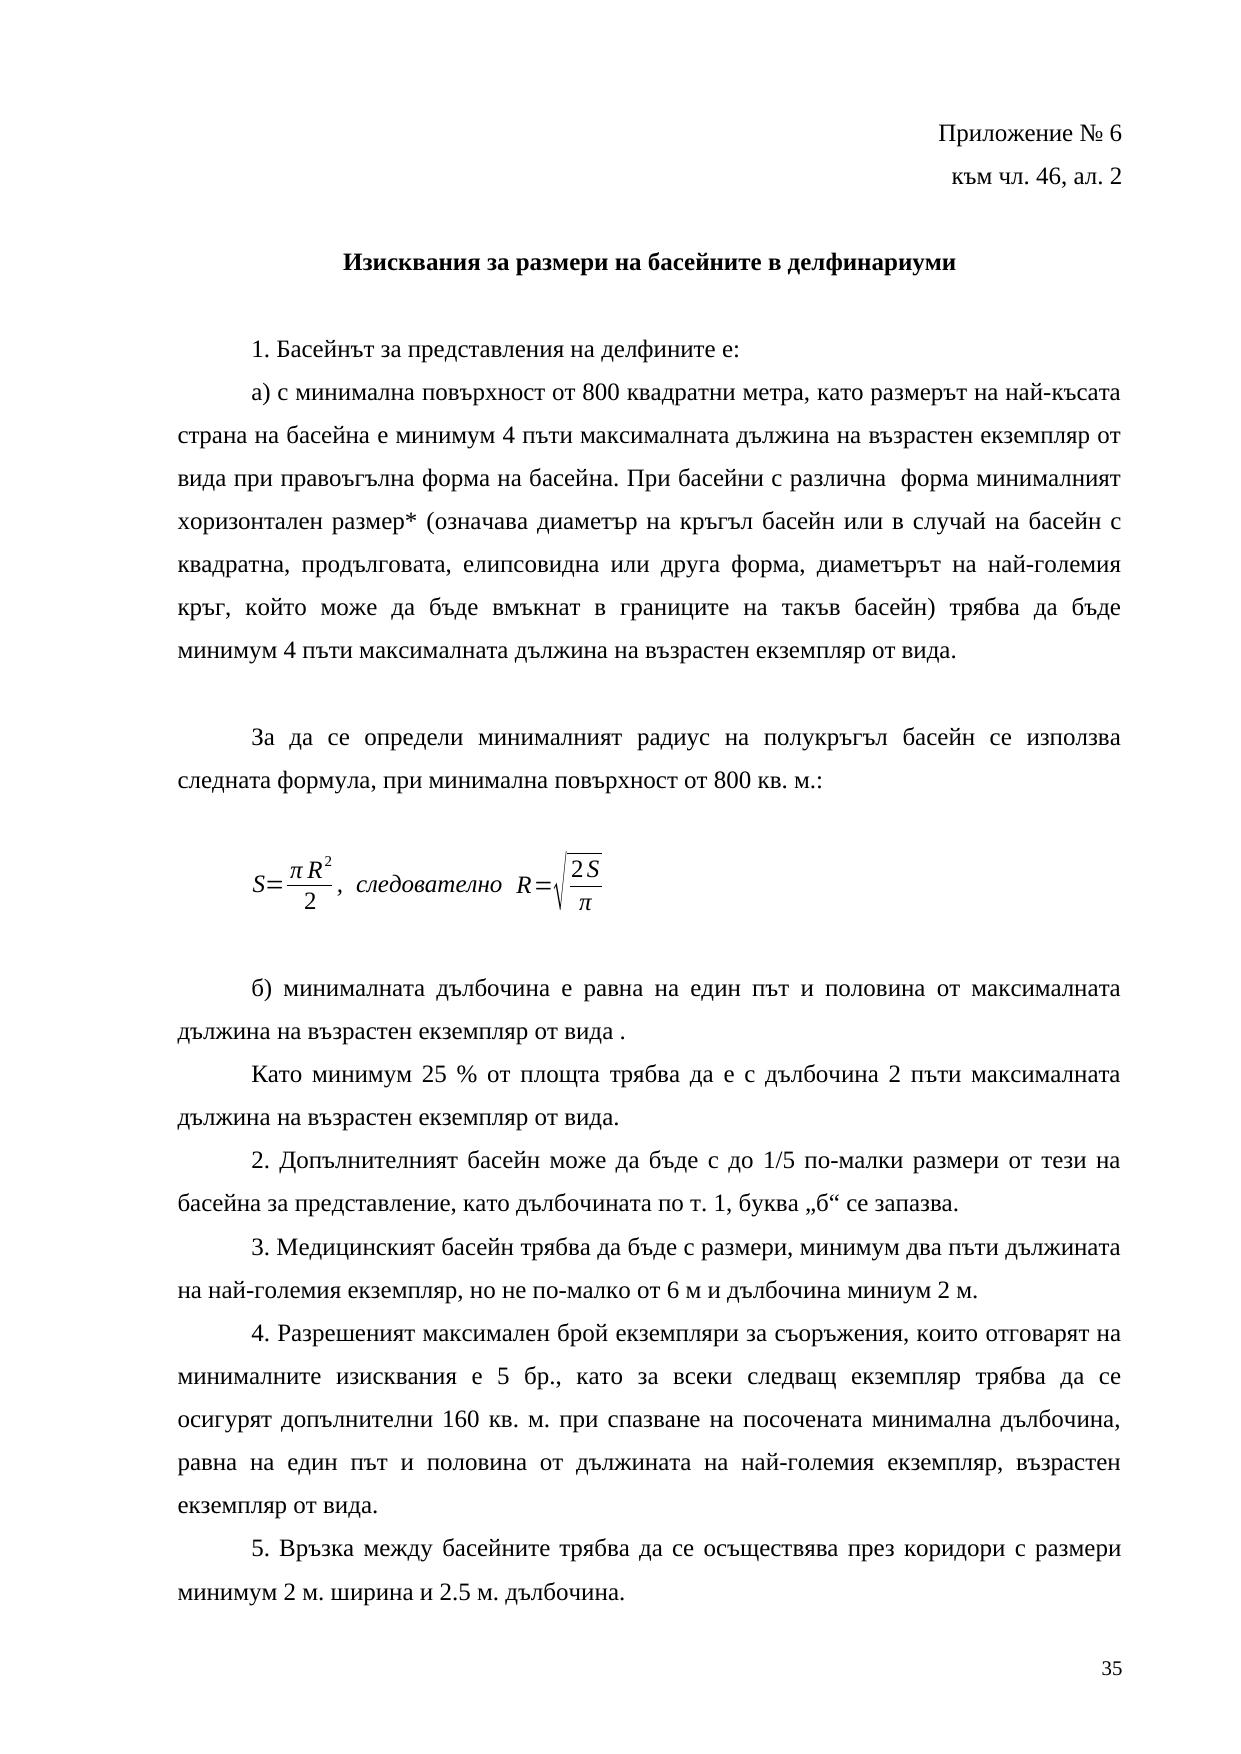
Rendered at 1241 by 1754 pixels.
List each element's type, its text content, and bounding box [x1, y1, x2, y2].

text Като минимум 25 % от площта трябва да е с дълбочина 2 пъти максималната дължина на възрастен екземпляр от вида. [177, 1059, 1122, 1131]
text 1. Басейнът за представления на делфините е: [177, 334, 1122, 362]
text 4. Разрешеният максимален брой екземпляри за съоръжения, които отговарят на минималните изисквания е 5 бр., като за всеки следващ екземпляр трябва да се осигурят допълнителни 160 кв. м. при спазване на посочената минимална дълбочина, равна на един път и половина от дължината на най-големия екземпляр, възрастен екземпляр от вида. [177, 1318, 1122, 1519]
text Приложение № 6 [177, 118, 1122, 147]
text 2. Допълнителният басейн може да бъде с до 1/5 по-малки размери от тези на басейна за представление, като дълбочината по т. 1, буква „б“ се запазва. [177, 1145, 1122, 1217]
text 3. Медицинският басейн трябва да бъде с размери, минимум два пъти дължината на най-големия екземпляр, но не по-малко от 6 м и дълбочина миниум 2 м. [177, 1232, 1122, 1303]
text 5. Връзка между басейните трябва да се осъществява през коридори с размери минимум 2 м. ширина и 2.5 м. дълбочина. [177, 1533, 1122, 1605]
text б) минималната дълбочина е равна на един път и половина от максималната дължина на възрастен екземпляр от вида . [177, 973, 1122, 1045]
text към чл. 46, ал. 2 [177, 161, 1122, 190]
text За да се определи минималният радиус на полукръгъл басейн се използва следната формула, при минимална повърхност от 800 кв. м.: [177, 722, 1122, 794]
text следователно [177, 851, 1122, 915]
text а) с минимална повърхност от 800 квадратни метра, като размерът на най-късата страна на басейна е минимум 4 пъти максималната дължина на възрастен екземпляр от вида при правоъгълна форма на басейна. При басейни с различна форма минималният хоризонтален размер* (означава диаметър на кръгъл басейн или в случай на басейн с квадратна, продълговата, елипсовидна или друга форма, диаметърът на най-големия кръг, който може да бъде вмъкнат в границите на такъв басейн) трябва да бъде минимум 4 пъти максималната дължина на възрастен екземпляр от вида. [177, 377, 1122, 664]
text Изисквания за размери на басейните в делфинариуми [177, 247, 1122, 276]
